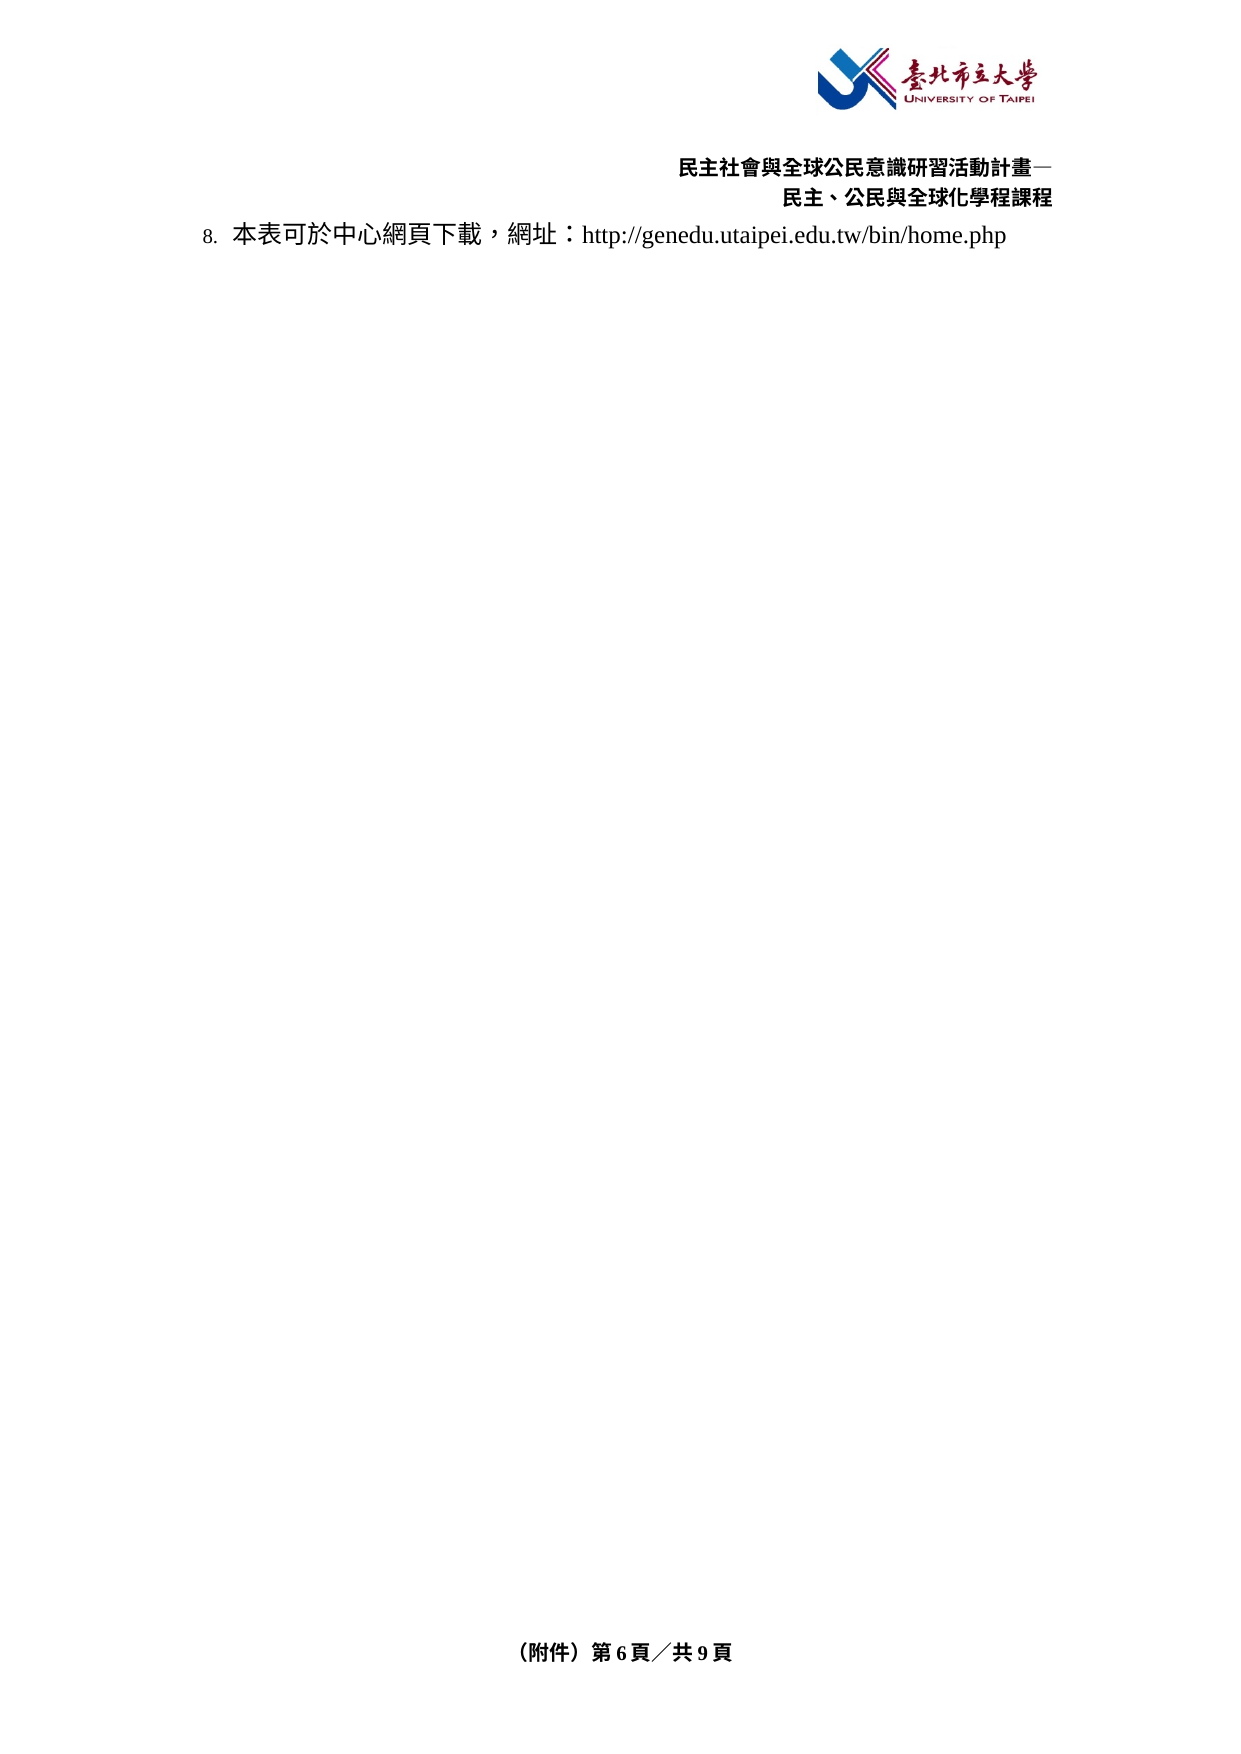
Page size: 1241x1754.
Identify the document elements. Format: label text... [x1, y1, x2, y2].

picture [815, 44, 1043, 116]
list 本表可於中心網頁下載，網址：http://genedu.utaipei.edu.tw/bin/home.php [202, 214, 1053, 252]
